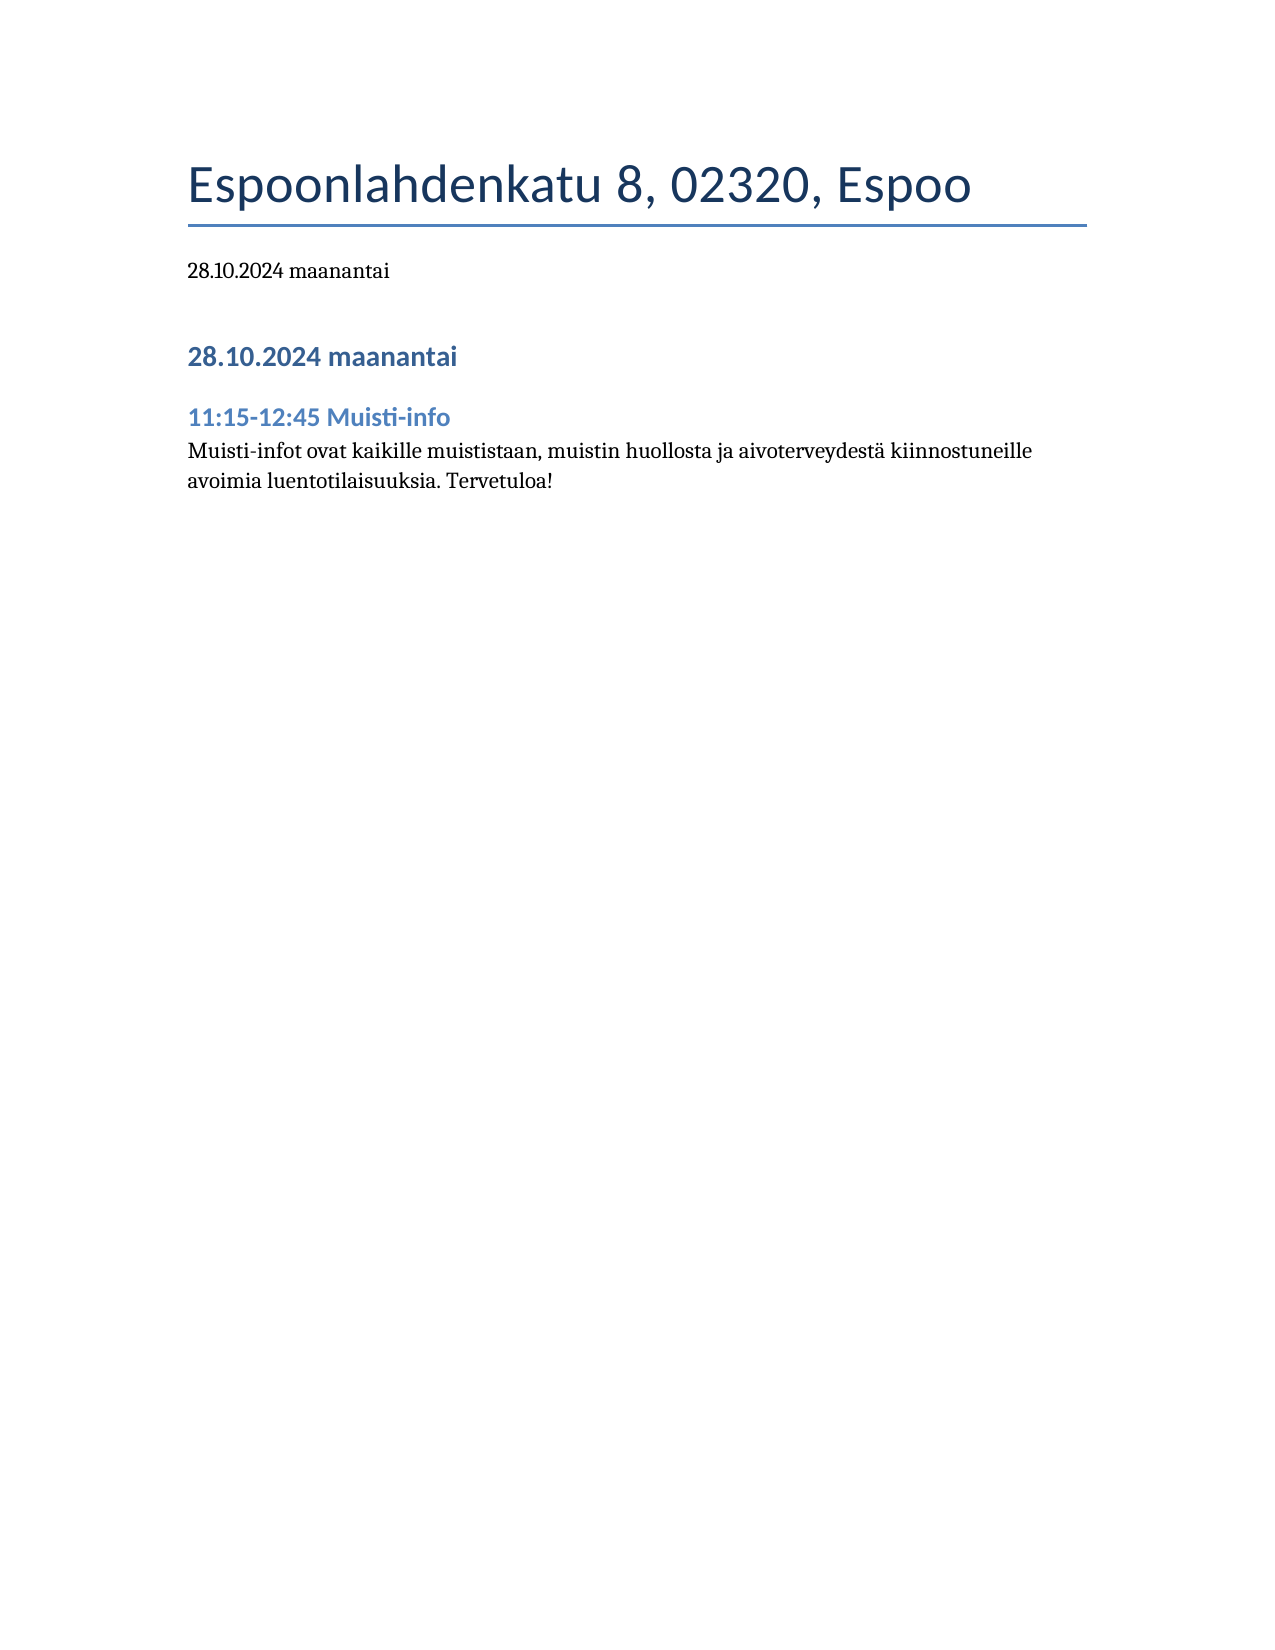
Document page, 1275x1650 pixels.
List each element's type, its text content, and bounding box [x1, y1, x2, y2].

text Muisti-infot ovat kaikille muististaan, muistin huollosta ja aivoterveydestä kiinnostuneille avoimia luentotilaisuuksia. Tervetuloa! [187, 438, 1087, 494]
subtitle 11:15-12:45 Muisti-info [187, 400, 1087, 433]
title Espoonlahdenkatu 8, 02320, Espoo [187, 150, 1087, 227]
text 28.10.2024 maanantai [187, 258, 1087, 284]
subtitle 28.10.2024 maanantai [187, 338, 1087, 374]
